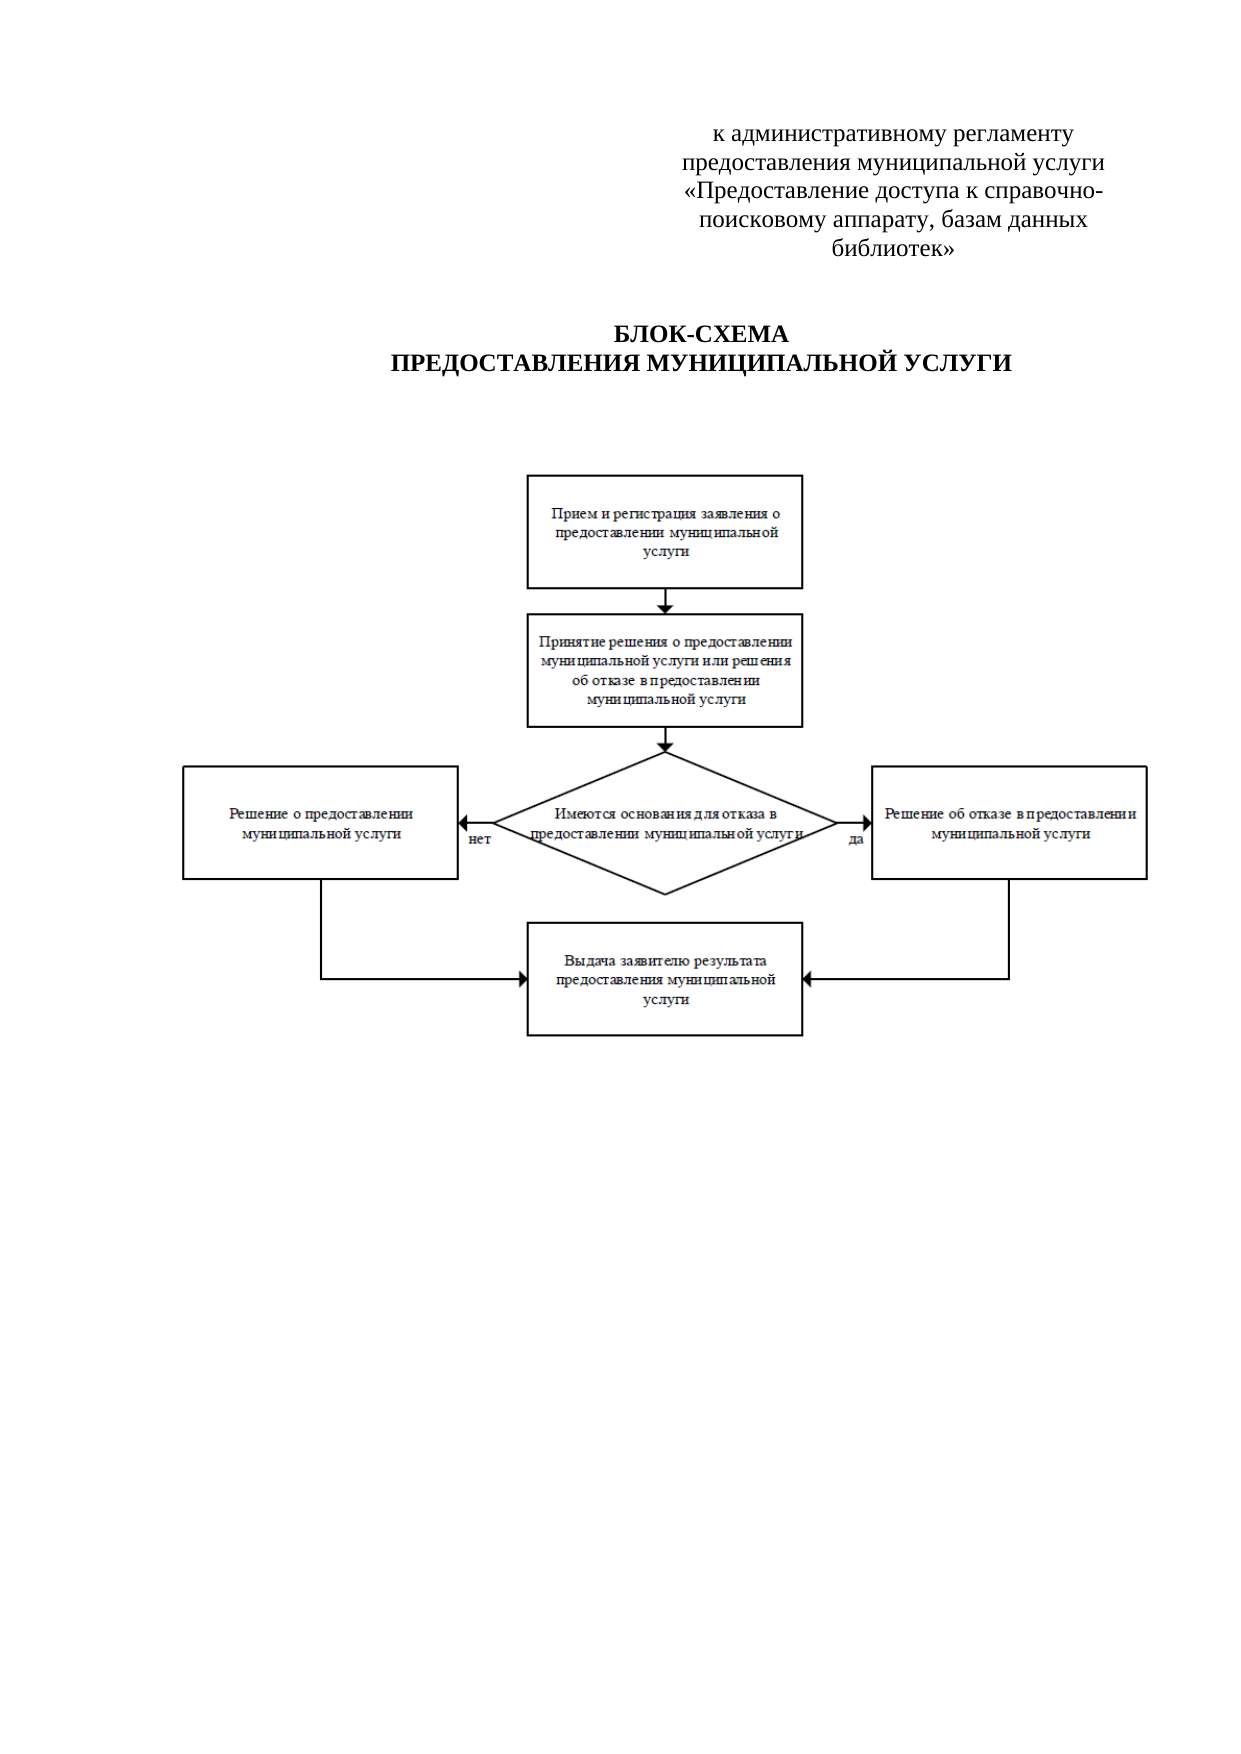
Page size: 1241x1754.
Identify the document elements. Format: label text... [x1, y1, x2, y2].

text БЛОК-СХЕМА [177, 319, 1152, 348]
picture [177, 434, 1153, 1050]
text к административному регламенту [635, 118, 1152, 147]
text ПРЕДОСТАВЛЕНИЯ МУНИЦИПАЛЬНОЙ УСЛУГИ [177, 348, 1152, 377]
title предоставления муниципальной услуги «Предоставление доступа к справочно-поисковому аппарату, базам данных библиотек» [635, 147, 1152, 262]
